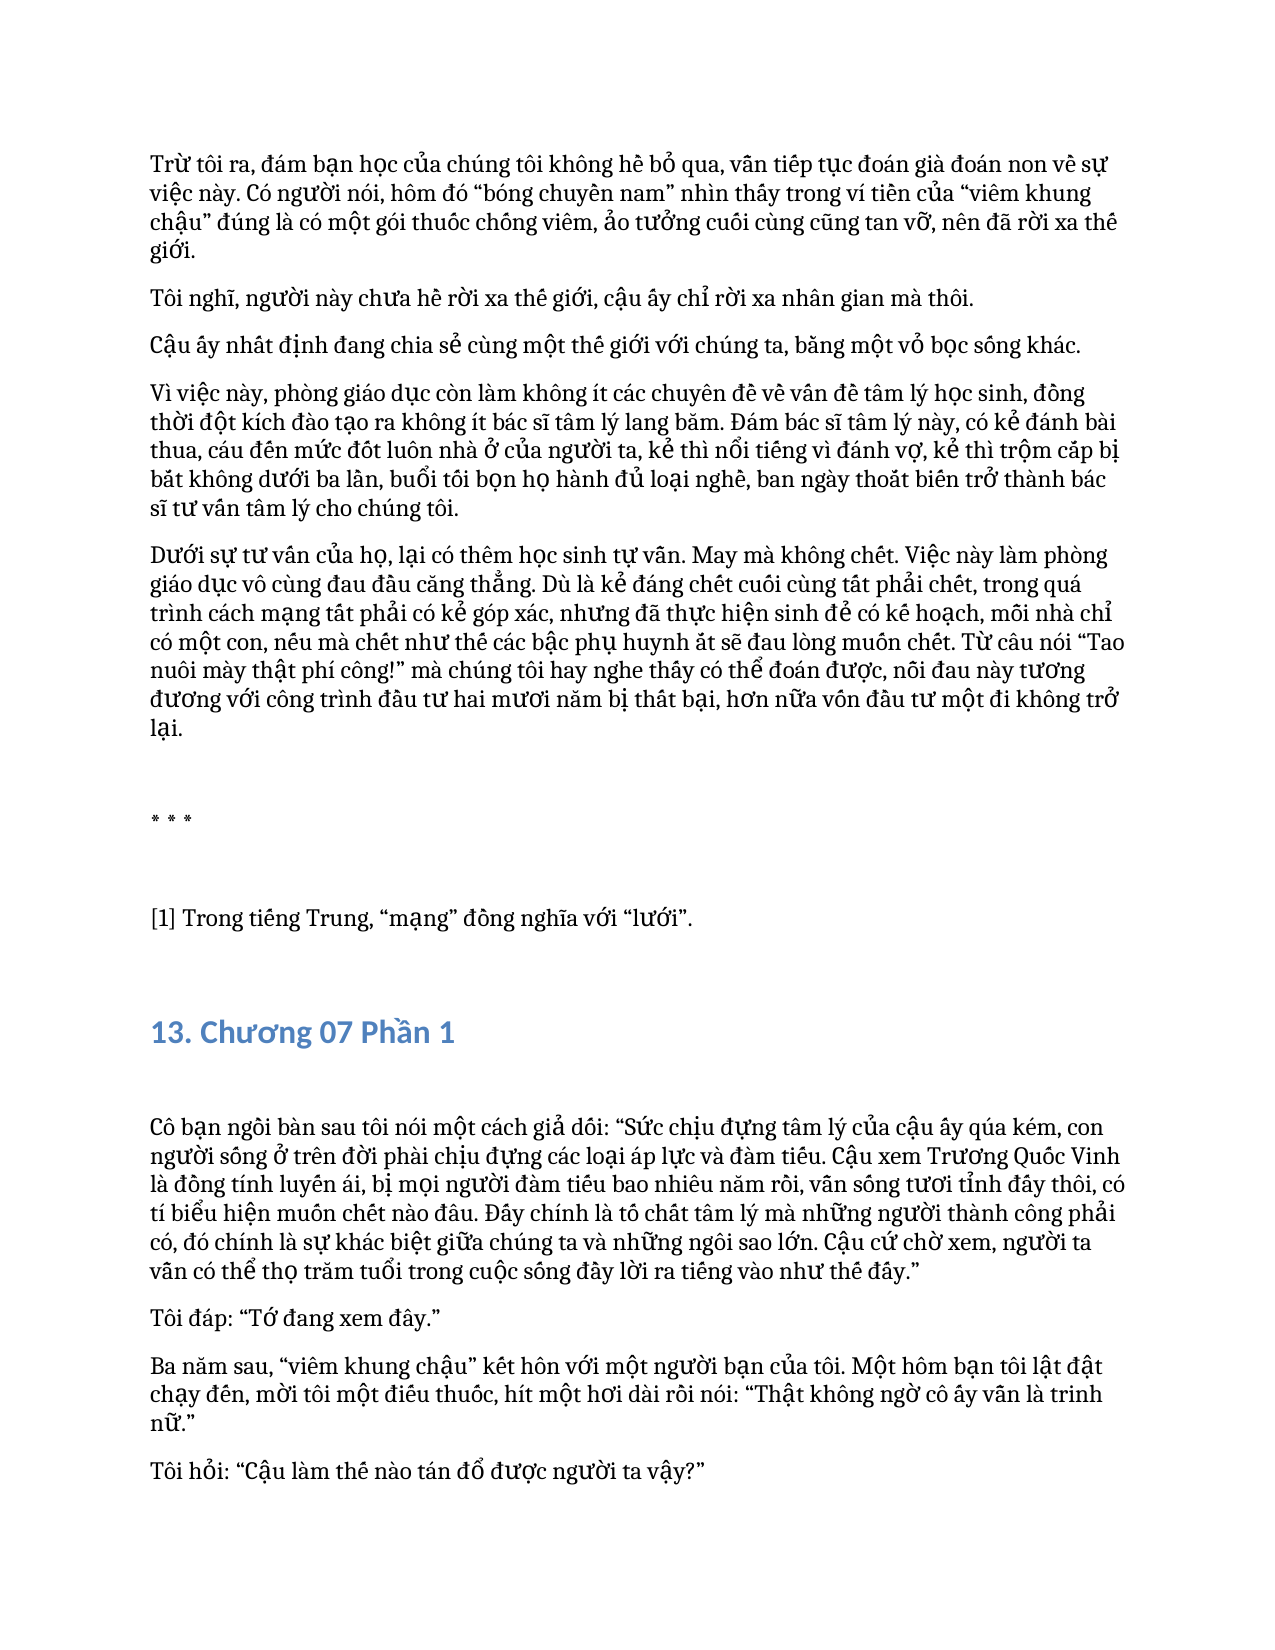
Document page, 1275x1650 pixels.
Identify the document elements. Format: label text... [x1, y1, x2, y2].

text [1] Trong tiếng Trung, “mạng” đồng nghĩa với “lưới”. [150, 904, 1125, 990]
subtitle 13. Chương 07 Phần 1 [150, 1011, 1125, 1052]
text Ba năm sau, “viêm khung chậu” kết hôn với một người bạn của tôi. Một hôm bạn tôi lật đật chạy đến, mời tôi một điếu thuốc, hít một hơi dài rồi nói: “Thật không ngờ cô ấy vẫn là trinh nữ.” [150, 1352, 1125, 1438]
text Dưới sự tư vấn của họ, lại có thêm học sinh tự vẫn. May mà không chết. Việc này làm phòng giáo dục vô cùng đau đầu căng thẳng. Dù là kẻ đáng chết cuối cùng tất phải chết, trong quá trình cách mạng tất phải có kẻ góp xác, nhưng đã thực hiện sinh đẻ có kế hoạch, mỗi nhà chỉ có một con, nếu mà chết như thế các bậc phụ huynh ắt sẽ đau lòng muốn chết. Từ câu nói “Tao nuôi mày thật phí công!” mà chúng tôi hay nghe thấy có thể đoán được, nỗi đau này tương đương với công trình đầu tư hai mươi năm bị thất bại, hơn nữa vốn đầu tư một đi không trở lại. [150, 541, 1125, 742]
text Tôi nghĩ, người này chưa hề rời xa thế giới, cậu ấy chỉ rời xa nhân gian mà thôi. [150, 284, 1125, 312]
text Tôi đáp: “Tớ đang xem đây.” [150, 1304, 1125, 1333]
text Trừ tôi ra, đám bạn học của chúng tôi không hề bỏ qua, vẫn tiếp tục đoán già đoán non về sự việc này. Có người nói, hôm đó “bóng chuyền nam” nhìn thấy trong ví tiền của “viêm khung chậu” đúng là có một gói thuốc chống viêm, ảo tưởng cuối cùng cũng tan vỡ, nên đã rời xa thế giới. [150, 150, 1125, 265]
text Cô bạn ngồi bàn sau tôi nói một cách giả dối: “Sức chịu đựng tâm lý của cậu ấy qúa kém, con người sống ở trên đời phài chịu đựng các loại áp lực và đàm tiếu. Cậu xem Trương Quốc Vinh là đồng tính luyến ái, bị mọi người đàm tiếu bao nhiêu năm rồi, vẫn sống tươi tỉnh đấy thôi, có tí biểu hiện muốn chết nào đâu. Đấy chính là tố chất tâm lý mà những người thành công phải có, đó chính là sự khác biệt giữa chúng ta và những ngôi sao lớn. Cậu cứ chờ xem, người ta vẫn có thể thọ trăm tuổi trong cuộc sống đầy lời ra tiếng vào như thế đấy.” [150, 1055, 1125, 1285]
text Vì việc này, phòng giáo dục còn làm không ít các chuyên đề về vấn đề tâm lý học sinh, đồng thời đột kích đào tạo ra không ít bác sĩ tâm lý lang băm. Đám bác sĩ tâm lý này, có kẻ đánh bài thua, cáu đến mức đốt luôn nhà ở của người ta, kẻ thì nổi tiếng vì đánh vợ, kẻ thì trộm cắp bị bắt không dưới ba lần, buổi tối bọn họ hành đủ loại nghề, ban ngày thoắt biến trở thành bác sĩ tư vấn tâm lý cho chúng tôi. [150, 379, 1125, 522]
text * * * [150, 809, 1125, 837]
text Cậu ấy nhất định đang chia sẻ cùng một thế giới với chúng ta, bằng một vỏ bọc sống khác. [150, 331, 1125, 360]
text Tôi hỏi: “Cậu làm thế nào tán đổ được người ta vậy?” [150, 1457, 1125, 1485]
